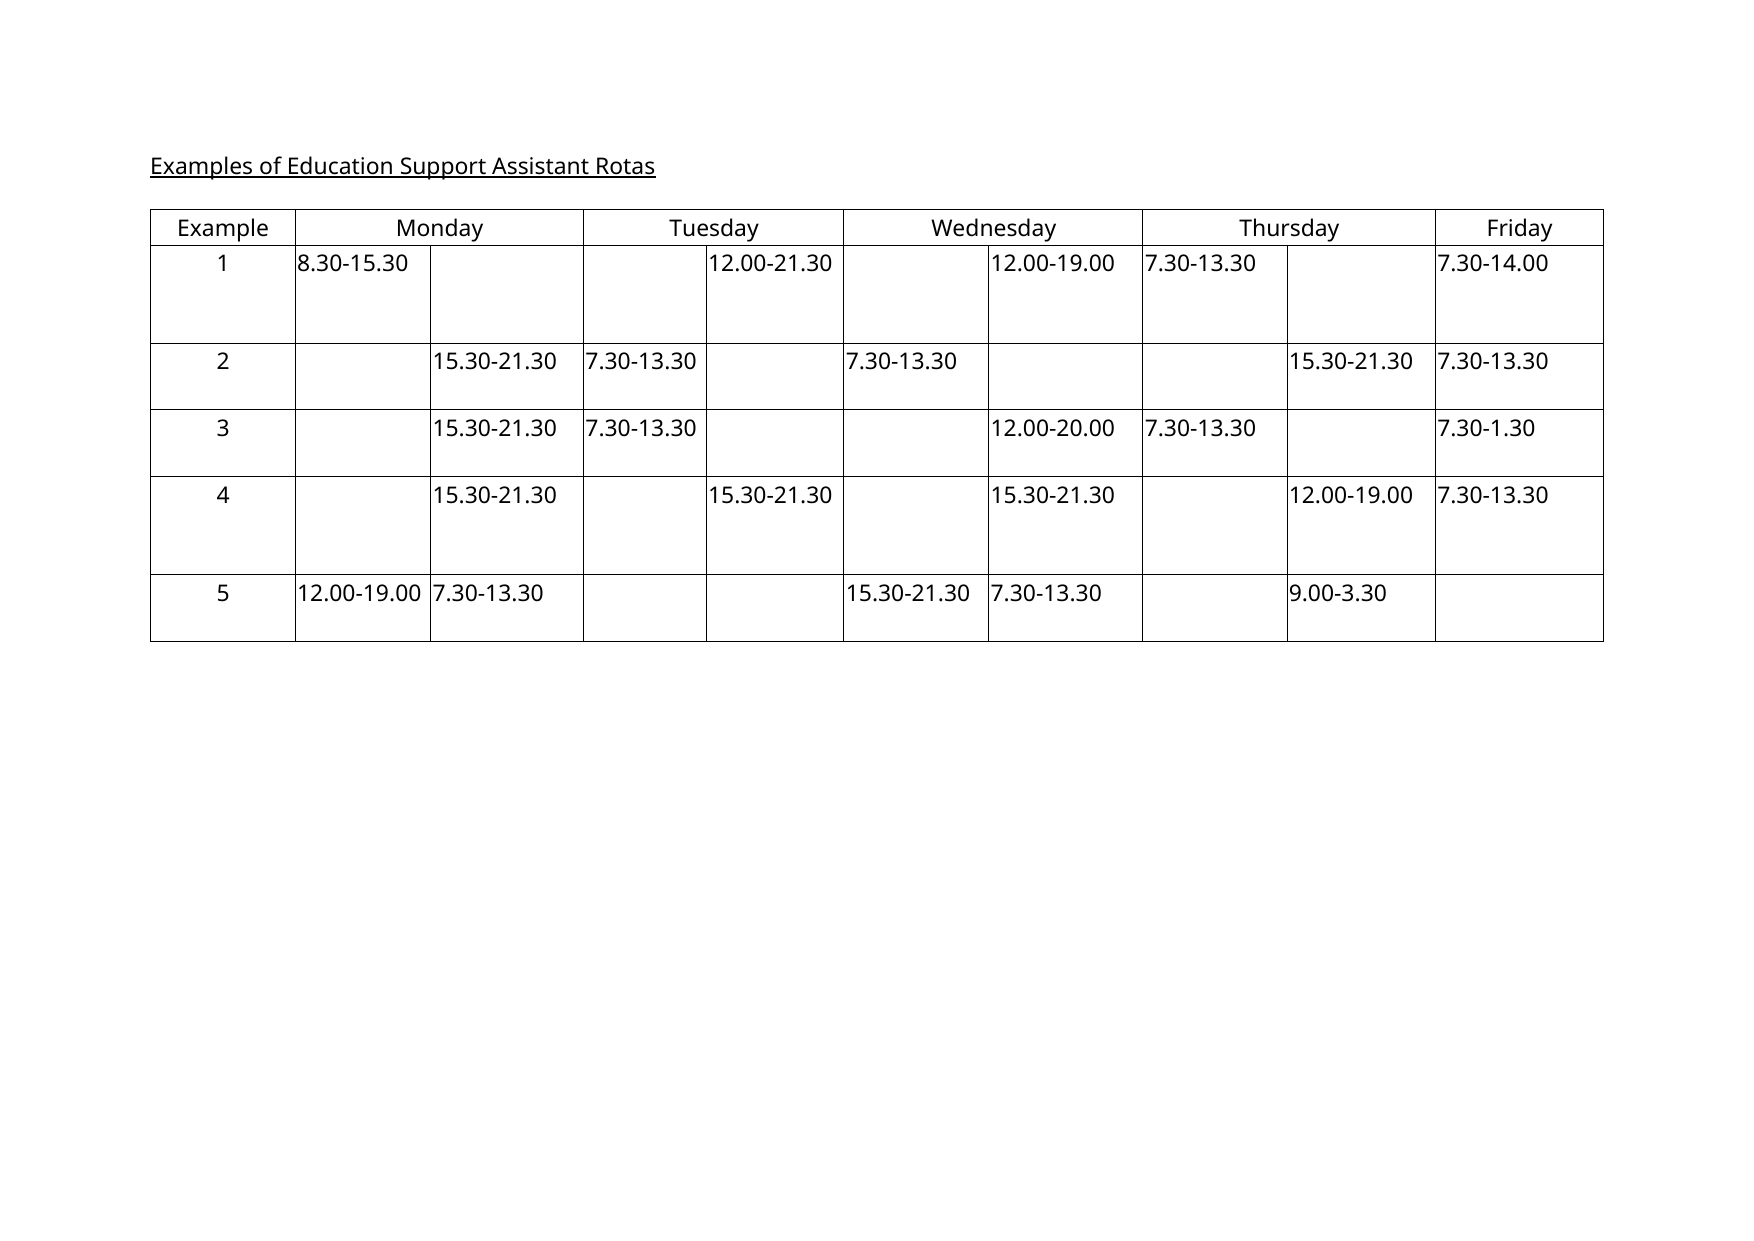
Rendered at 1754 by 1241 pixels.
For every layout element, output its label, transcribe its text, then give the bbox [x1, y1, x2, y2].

table_cell 15.30-21.30 [707, 477, 843, 574]
table_cell [707, 410, 843, 476]
table_cell 12.00-19.00 [1288, 477, 1435, 574]
table_cell 2 [151, 344, 295, 409]
table_cell 7.30-13.30 [584, 410, 706, 476]
table_cell [431, 246, 583, 343]
table_cell 8.30-15.30 [296, 246, 430, 343]
table_cell [1288, 410, 1435, 476]
text Examples of Education Support Assistant Rotas [150, 150, 1604, 181]
table_cell [1143, 575, 1287, 641]
table_header Tuesday [584, 210, 843, 245]
table_cell [707, 344, 843, 409]
table_cell 15.30-21.30 [431, 477, 583, 574]
table_cell [844, 246, 988, 343]
table_cell [584, 575, 706, 641]
table_cell [584, 246, 706, 343]
table_cell 15.30-21.30 [1288, 344, 1435, 409]
table_cell [296, 477, 430, 574]
table_header Example [151, 210, 295, 245]
table_cell 12.00-21.30 [707, 246, 843, 343]
table_cell [707, 575, 843, 641]
table_cell [844, 477, 988, 574]
table_header Friday [1436, 210, 1603, 245]
table_cell 7.30-1.30 [1436, 410, 1603, 476]
table_cell 1 [151, 246, 295, 343]
table_cell 15.30-21.30 [844, 575, 988, 641]
table_cell [296, 344, 430, 409]
table_cell 4 [151, 477, 295, 574]
table_cell 15.30-21.30 [431, 410, 583, 476]
table_cell 3 [151, 410, 295, 476]
table_cell [1143, 344, 1287, 409]
table_cell 12.00-19.00 [296, 575, 430, 641]
table_cell [989, 344, 1142, 409]
table_cell 12.00-19.00 [989, 246, 1142, 343]
table_cell 15.30-21.30 [989, 477, 1142, 574]
table_cell 7.30-13.30 [1436, 344, 1603, 409]
table_cell 7.30-13.30 [1143, 246, 1287, 343]
table_cell [1143, 477, 1287, 574]
table_cell 7.30-13.30 [1436, 477, 1603, 574]
table_cell [1288, 246, 1435, 343]
table_header Monday [296, 210, 583, 245]
table_header Thursday [1143, 210, 1435, 245]
table_cell 7.30-13.30 [584, 344, 706, 409]
table_cell 7.30-13.30 [844, 344, 988, 409]
table_cell [584, 477, 706, 574]
table_cell 15.30-21.30 [431, 344, 583, 409]
table_cell [1436, 575, 1603, 641]
table_cell [296, 410, 430, 476]
table_cell 7.30-13.30 [1143, 410, 1287, 476]
table_cell 7.30-13.30 [989, 575, 1142, 641]
table_cell 12.00-20.00 [989, 410, 1142, 476]
table_cell [844, 410, 988, 476]
table_cell 5 [151, 575, 295, 641]
table_header Wednesday [844, 210, 1142, 245]
table_cell 9.00-3.30 [1288, 575, 1435, 641]
table_cell 7.30-13.30 [431, 575, 583, 641]
table_cell 7.30-14.00 [1436, 246, 1603, 343]
